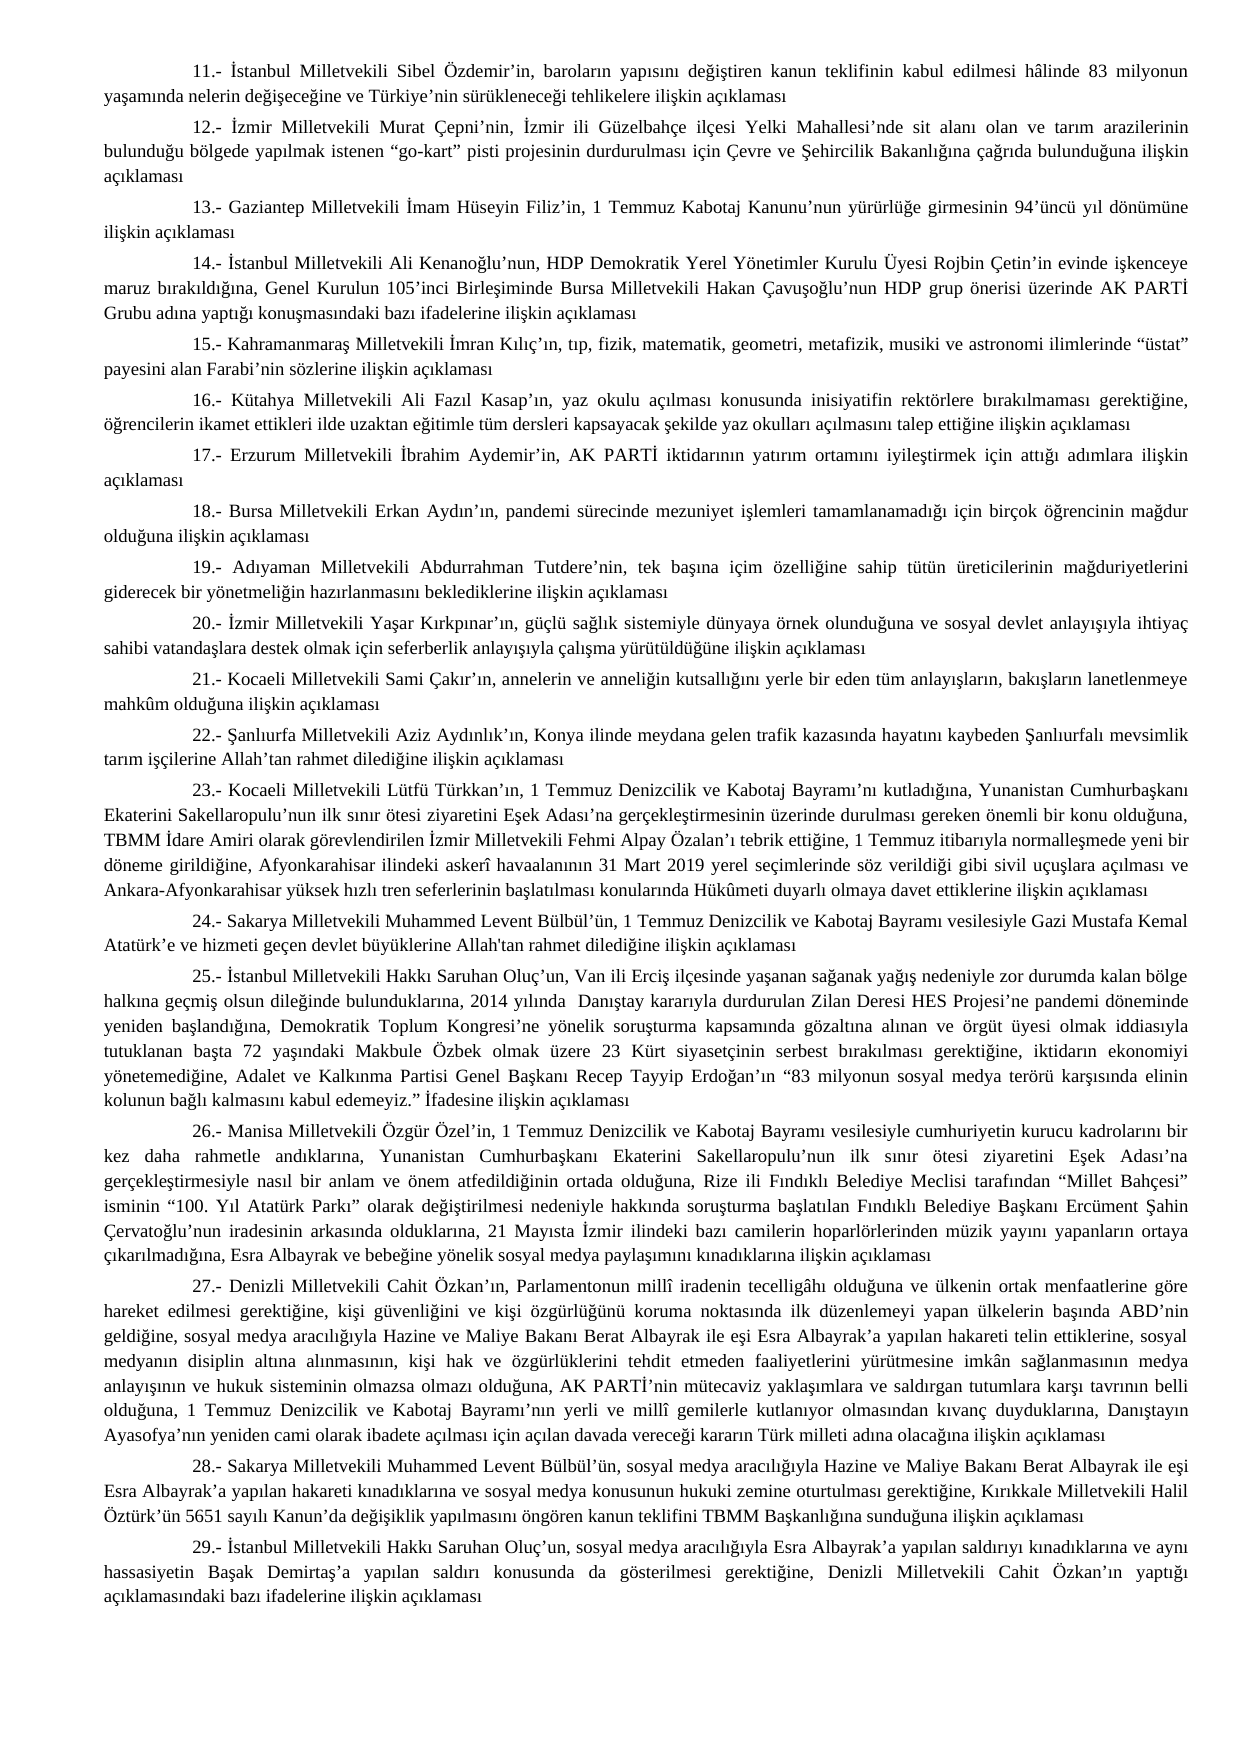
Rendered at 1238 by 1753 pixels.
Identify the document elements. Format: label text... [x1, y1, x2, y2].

text 13.- Gaziantep Milletvekili İmam Hüseyin Filiz’in, 1 Temmuz Kabotaj Kanunu’nun yürürlüğe girmesinin 94’üncü yıl dönümüne ilişkin açıklaması [103, 196, 1190, 242]
text 21.- Kocaeli Milletvekili Sami Çakır’ın, annelerin ve anneliğin kutsallığını yerle bir eden tüm anlayışların, bakışların lanetlenmeye mahkûm olduğuna ilişkin açıklaması [103, 668, 1190, 714]
text 20.- İzmir Milletvekili Yaşar Kırkpınar’ın, güçlü sağlık sistemiyle dünyaya örnek olunduğuna ve sosyal devlet anlayışıyla ihtiyaç sahibi vatandaşlara destek olmak için seferberlik anlayışıyla çalışma yürütüldüğüne ilişkin açıklaması [103, 612, 1190, 658]
text 25.- İstanbul Milletvekili Hakkı Saruhan Oluç’un, Van ili Erciş ilçesinde yaşanan sağanak yağış nedeniyle zor durumda kalan bölge halkına geçmiş olsun dileğinde bulunduklarına, 2014 yılında Danıştay kararıyla durdurulan Zilan Deresi HES Projesi’ne pandemi döneminde yeniden başlandığına, Demokratik Toplum Kongresi’ne yönelik soruşturma kapsamında gözaltına alınan ve örgüt üyesi olmak iddiasıyla tutuklanan başta 72 yaşındaki Makbule Özbek olmak üzere 23 Kürt siyasetçinin serbest bırakılması gerektiğine, iktidarın ekonomiyi yönetemediğine, Adalet ve Kalkınma Partisi Genel Başkanı Recep Tayyip Erdoğan’ın “83 milyonun sosyal medya terörü karşısında elinin kolunun bağlı kalmasını kabul edemeyiz.” İfadesine ilişkin açıklaması [103, 965, 1190, 1111]
text 19.- Adıyaman Milletvekili Abdurrahman Tutdere’nin, tek başına içim özelliğine sahip tütün üreticilerinin mağduriyetlerini giderecek bir yönetmeliğin hazırlanmasını beklediklerine ilişkin açıklaması [103, 556, 1190, 602]
text 23.- Kocaeli Milletvekili Lütfü Türkkan’ın, 1 Temmuz Denizcilik ve Kabotaj Bayramı’nı kutladığına, Yunanistan Cumhurbaşkanı Ekaterini Sakellaropulu’nun ilk sınır ötesi ziyaretini Eşek Adası’na gerçekleştirmesinin üzerinde durulması gereken önemli bir konu olduğuna, TBMM İdare Amiri olarak görevlendirilen İzmir Milletvekili Fehmi Alpay Özalan’ı tebrik ettiğine, 1 Temmuz itibarıyla normalleşmede yeni bir döneme girildiğine, Afyonkarahisar ilindeki askerî havaalanının 31 Mart 2019 yerel seçimlerinde söz verildiği gibi sivil uçuşlara açılması ve Ankara-Afyonkarahisar yüksek hızlı tren seferlerinin başlatılması konularında Hükûmeti duyarlı olmaya davet ettiklerine ilişkin açıklaması [103, 779, 1190, 900]
text 14.- İstanbul Milletvekili Ali Kenanoğlu’nun, HDP Demokratik Yerel Yönetimler Kurulu Üyesi Rojbin Çetin’in evinde işkenceye maruz bırakıldığına, Genel Kurulun 105’inci Birleşiminde Bursa Milletvekili Hakan Çavuşoğlu’nun HDP grup önerisi üzerinde AK PARTİ Grubu adına yaptığı konuşmasındaki bazı ifadelerine ilişkin açıklaması [103, 252, 1190, 323]
text 26.- Manisa Milletvekili Özgür Özel’in, 1 Temmuz Denizcilik ve Kabotaj Bayramı vesilesiyle cumhuriyetin kurucu kadrolarını bir kez daha rahmetle andıklarına, Yunanistan Cumhurbaşkanı Ekaterini Sakellaropulu’nun ilk sınır ötesi ziyaretini Eşek Adası’na gerçekleştirmesiyle nasıl bir anlam ve önem atfedildiğinin ortada olduğuna, Rize ili Fındıklı Belediye Meclisi tarafından “Millet Bahçesi” isminin “100. Yıl Atatürk Parkı” olarak değiştirilmesi nedeniyle hakkında soruşturma başlatılan Fındıklı Belediye Başkanı Ercüment Şahin Çervatoğlu’nun iradesinin arkasında olduklarına, 21 Mayısta İzmir ilindeki bazı camilerin hoparlörlerinden müzik yayını yapanların ortaya çıkarılmadığına, Esra Albayrak ve bebeğine yönelik sosyal medya paylaşımını kınadıklarına ilişkin açıklaması [103, 1120, 1190, 1266]
text 22.- Şanlıurfa Milletvekili Aziz Aydınlık’ın, Konya ilinde meydana gelen trafik kazasında hayatını kaybeden Şanlıurfalı mevsimlik tarım işçilerine Allah’tan rahmet dilediğine ilişkin açıklaması [103, 723, 1190, 770]
text 24.- Sakarya Milletvekili Muhammed Levent Bülbül’ün, 1 Temmuz Denizcilik ve Kabotaj Bayramı vesilesiyle Gazi Mustafa Kemal Atatürk’e ve hizmeti geçen devlet büyüklerine Allah'tan rahmet dilediğine ilişkin açıklaması [103, 909, 1190, 956]
text 16.- Kütahya Milletvekili Ali Fazıl Kasap’ın, yaz okulu açılması konusunda inisiyatifin rektörlere bırakılmaması gerektiğine, öğrencilerin ikamet ettikleri ilde uzaktan eğitimle tüm dersleri kapsayacak şekilde yaz okulları açılmasını talep ettiğine ilişkin açıklaması [103, 388, 1190, 435]
text 29.- İstanbul Milletvekili Hakkı Saruhan Oluç’un, sosyal medya aracılığıyla Esra Albayrak’a yapılan saldırıyı kınadıklarına ve aynı hassasiyetin Başak Demirtaş’a yapılan saldırı konusunda da gösterilmesi gerektiğine, Denizli Milletvekili Cahit Özkan’ın yaptığı açıklamasındaki bazı ifadelerine ilişkin açıklaması [103, 1536, 1190, 1607]
text 15.- Kahramanmaraş Milletvekili İmran Kılıç’ın, tıp, fizik, matematik, geometri, metafizik, musiki ve astronomi ilimlerinde “üstat” payesini alan Farabi’nin sözlerine ilişkin açıklaması [103, 333, 1190, 379]
text 12.- İzmir Milletvekili Murat Çepni’nin, İzmir ili Güzelbahçe ilçesi Yelki Mahallesi’nde sit alanı olan ve tarım arazilerinin bulunduğu bölgede yapılmak istenen “go-kart” pisti projesinin durdurulması için Çevre ve Şehircilik Bakanlığına çağrıda bulunduğuna ilişkin açıklaması [103, 116, 1190, 187]
text 18.- Bursa Milletvekili Erkan Aydın’ın, pandemi sürecinde mezuniyet işlemleri tamamlanamadığı için birçok öğrencinin mağdur olduğuna ilişkin açıklaması [103, 500, 1190, 546]
text 17.- Erzurum Milletvekili İbrahim Aydemir’in, AK PARTİ iktidarının yatırım ortamını iyileştirmek için attığı adımlara ilişkin açıklaması [103, 444, 1190, 491]
text 28.- Sakarya Milletvekili Muhammed Levent Bülbül’ün, sosyal medya aracılığıyla Hazine ve Maliye Bakanı Berat Albayrak ile eşi Esra Albayrak’a yapılan hakareti kınadıklarına ve sosyal medya konusunun hukuki zemine oturtulması gerektiğine, Kırıkkale Milletvekili Halil Öztürk’ün 5651 sayılı Kanun’da değişiklik yapılmasını öngören kanun teklifini TBMM Başkanlığına sunduğuna ilişkin açıklaması [103, 1455, 1190, 1526]
text 27.- Denizli Milletvekili Cahit Özkan’ın, Parlamentonun millî iradenin tecelligâhı olduğuna ve ülkenin ortak menfaatlerine göre hareket edilmesi gerektiğine, kişi güvenliğini ve kişi özgürlüğünü koruma noktasında ilk düzenlemeyi yapan ülkelerin başında ABD’nin geldiğine, sosyal medya aracılığıyla Hazine ve Maliye Bakanı Berat Albayrak ile eşi Esra Albayrak’a yapılan hakareti telin ettiklerine, sosyal medyanın disiplin altına alınmasının, kişi hak ve özgürlüklerini tehdit etmeden faaliyetlerini yürütmesine imkân sağlanmasının medya anlayışının ve hukuk sisteminin olmazsa olmazı olduğuna, AK PARTİ’nin mütecaviz yaklaşımlara ve saldırgan tutumlara karşı tavrının belli olduğuna, 1 Temmuz Denizcilik ve Kabotaj Bayramı’nın yerli ve millî gemilerle kutlanıyor olmasından kıvanç duyduklarına, Danıştayın Ayasofya’nın yeniden cami olarak ibadete açılması için açılan davada vereceği kararın Türk milleti adına olacağına ilişkin açıklaması [103, 1275, 1190, 1446]
text 11.- İstanbul Milletvekili Sibel Özdemir’in, baroların yapısını değiştiren kanun teklifinin kabul edilmesi hâlinde 83 milyonun yaşamında nelerin değişeceğine ve Türkiye’nin sürükleneceği tehlikelere ilişkin açıklaması [103, 60, 1190, 106]
